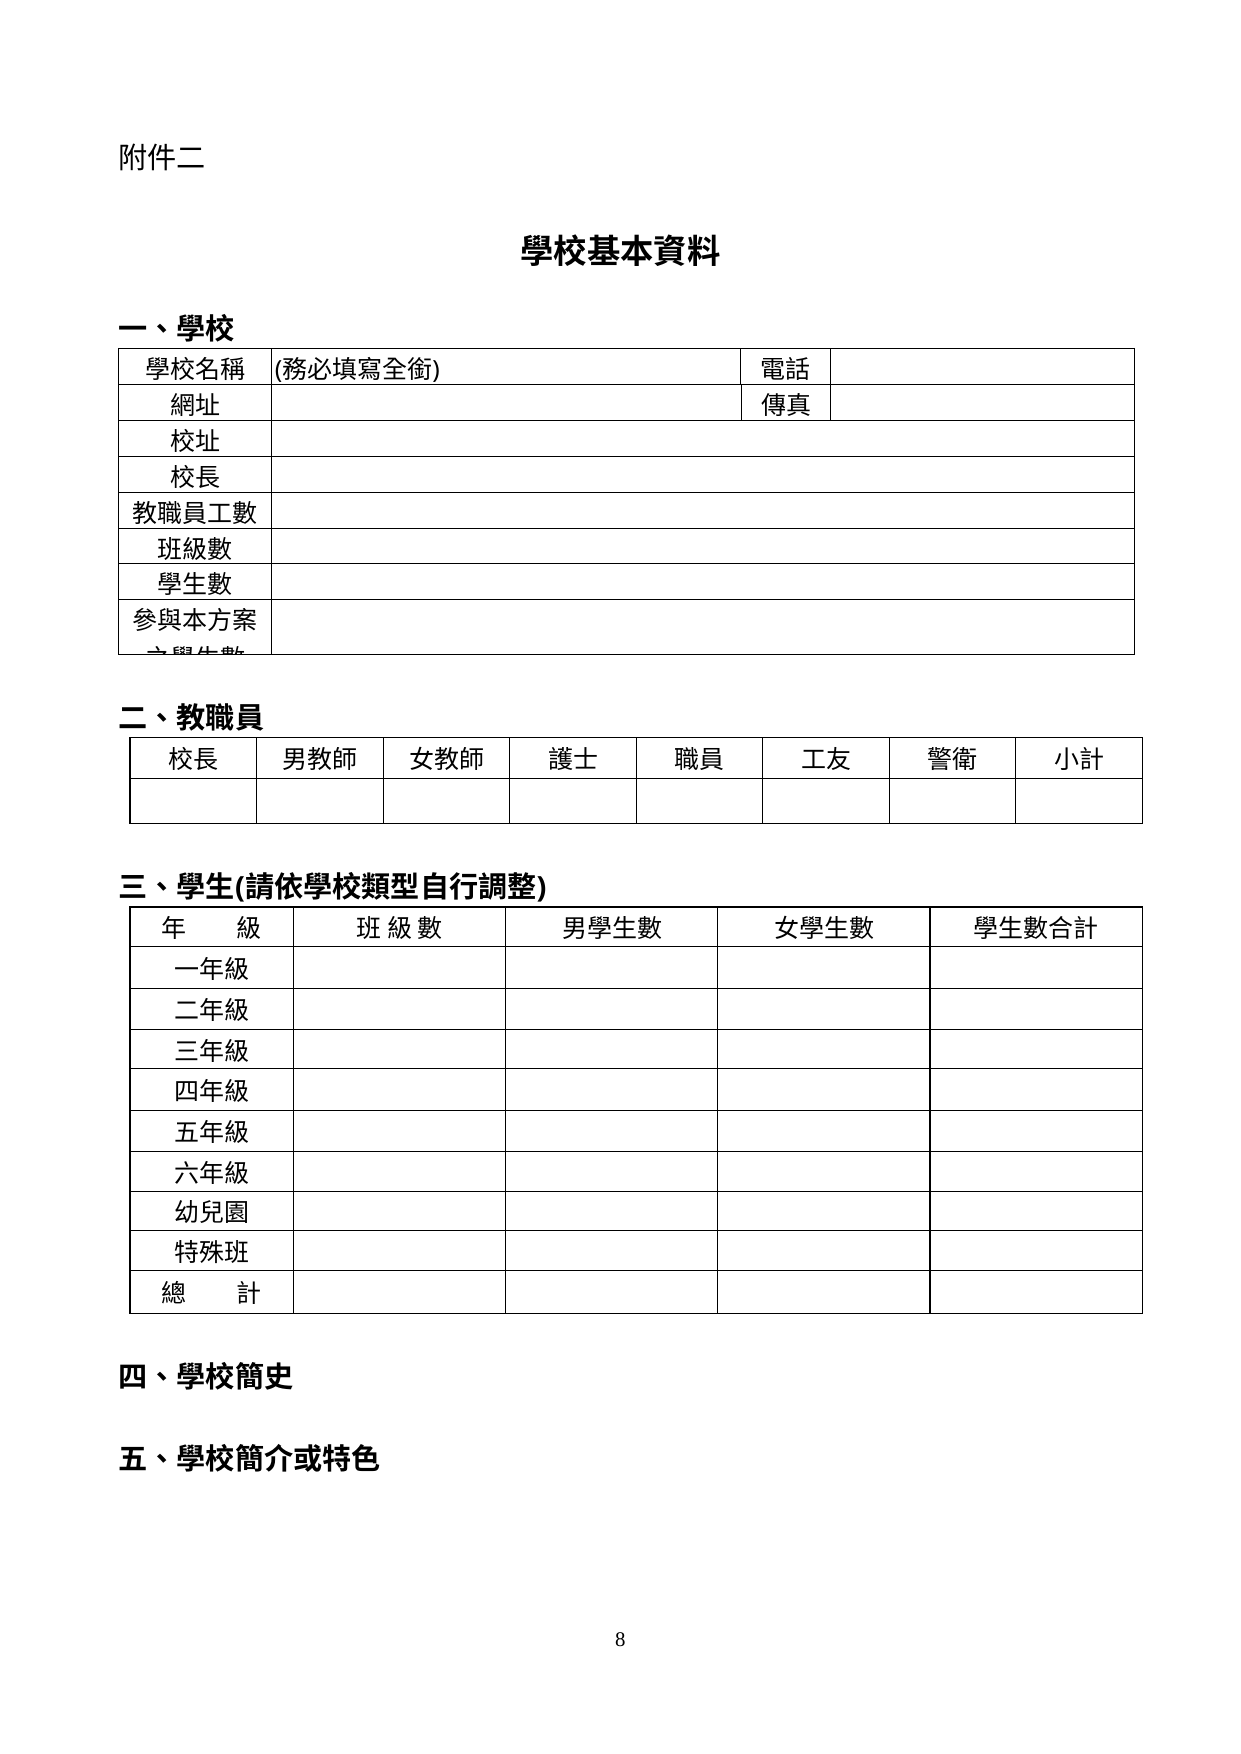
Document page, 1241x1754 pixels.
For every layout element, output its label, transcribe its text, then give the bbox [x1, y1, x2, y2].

table_header 女學生數 [718, 908, 929, 946]
table_cell 特殊班 [131, 1231, 293, 1270]
table_cell [931, 1231, 1142, 1270]
table_cell [294, 989, 505, 1029]
table_cell [637, 779, 762, 823]
table_cell [272, 600, 1134, 654]
table_cell 班級數 [119, 529, 271, 563]
table_cell [272, 385, 741, 420]
text 二、教職員 [118, 695, 1122, 737]
table_header 男教師 [257, 738, 383, 778]
table_cell [294, 1271, 505, 1313]
table_cell [890, 779, 1015, 823]
text 附件二 [118, 118, 1122, 193]
table_cell [294, 947, 505, 987]
table_header 電話 [741, 349, 830, 384]
table_cell [506, 989, 717, 1029]
table_cell [506, 1231, 717, 1270]
table_header 女教師 [384, 738, 509, 778]
table_cell [931, 1152, 1142, 1191]
table_cell 二年級 [131, 989, 293, 1029]
table_header 護士 [510, 738, 636, 778]
table_cell [272, 529, 1134, 563]
text 一、學校 [118, 306, 1122, 348]
table_cell [931, 1271, 1142, 1313]
table_cell [506, 1111, 717, 1151]
table_cell 校址 [119, 421, 271, 456]
table_cell [718, 1231, 929, 1270]
table_cell [131, 779, 256, 823]
table_header 校長 [131, 738, 256, 778]
table_cell [931, 947, 1142, 987]
table_cell [718, 1069, 929, 1110]
table_cell 學生數 [119, 564, 271, 599]
table_cell [294, 1231, 505, 1270]
table_cell [931, 1111, 1142, 1151]
text 學校基本資料 [118, 212, 1122, 287]
table_header 年 級 [131, 908, 293, 946]
table_cell 三年級 [131, 1030, 293, 1068]
table_cell [506, 1069, 717, 1110]
table_cell [294, 1192, 505, 1230]
table_cell [510, 779, 636, 823]
table_cell [931, 1069, 1142, 1110]
table_cell [506, 1192, 717, 1230]
table_cell [506, 1271, 717, 1313]
table_cell [384, 779, 509, 823]
table_cell 幼兒園 [131, 1192, 293, 1230]
table_header 職員 [637, 738, 762, 778]
table_cell 參與本方案之學生數 [119, 600, 271, 654]
table_cell [506, 1030, 717, 1068]
table_cell [931, 989, 1142, 1029]
table_cell 五年級 [131, 1111, 293, 1151]
table_header (務必填寫全銜) [272, 349, 740, 384]
table_header 班 級 數 [294, 908, 505, 946]
table_cell [272, 457, 1134, 492]
table_cell 網址 [119, 385, 271, 420]
table_header 工友 [763, 738, 889, 778]
table_cell 教職員工數 [119, 493, 271, 528]
table_header [831, 349, 1134, 384]
table_cell [718, 1271, 929, 1313]
text 五、學校簡介或特色 [118, 1436, 1122, 1478]
text 四、學校簡史 [118, 1353, 1122, 1396]
table_cell [506, 1152, 717, 1191]
table_cell 六年級 [131, 1152, 293, 1191]
text 三、學生(請依學校類型自行調整) [118, 864, 1122, 906]
table_cell [257, 779, 383, 823]
table_cell [718, 989, 929, 1029]
table_cell [718, 947, 929, 987]
table_cell [294, 1111, 505, 1151]
table_cell 四年級 [131, 1069, 293, 1110]
table_cell 校長 [119, 457, 271, 492]
table_cell [272, 493, 1134, 528]
table_header 男學生數 [506, 908, 717, 946]
table_cell [506, 947, 717, 987]
table_cell [272, 421, 1134, 456]
table_cell [718, 1192, 929, 1230]
table_cell [931, 1192, 1142, 1230]
table_cell [831, 385, 1134, 420]
table_header 小計 [1016, 738, 1142, 778]
table_header 警衛 [890, 738, 1015, 778]
table_cell 總 計 [131, 1271, 293, 1313]
table_cell [294, 1069, 505, 1110]
table_cell [718, 1111, 929, 1151]
table_header 學校名稱 [119, 349, 271, 384]
table_cell 傳真 [742, 385, 830, 420]
table_cell [294, 1030, 505, 1068]
table_cell [718, 1030, 929, 1068]
table_cell [1016, 779, 1142, 823]
table_cell [931, 1030, 1142, 1068]
table_cell [294, 1152, 505, 1191]
table_cell [763, 779, 889, 823]
table_header 學生數合計 [931, 908, 1142, 946]
table_cell [272, 564, 1134, 599]
table_cell [718, 1152, 929, 1191]
table_cell 一年級 [131, 947, 293, 987]
